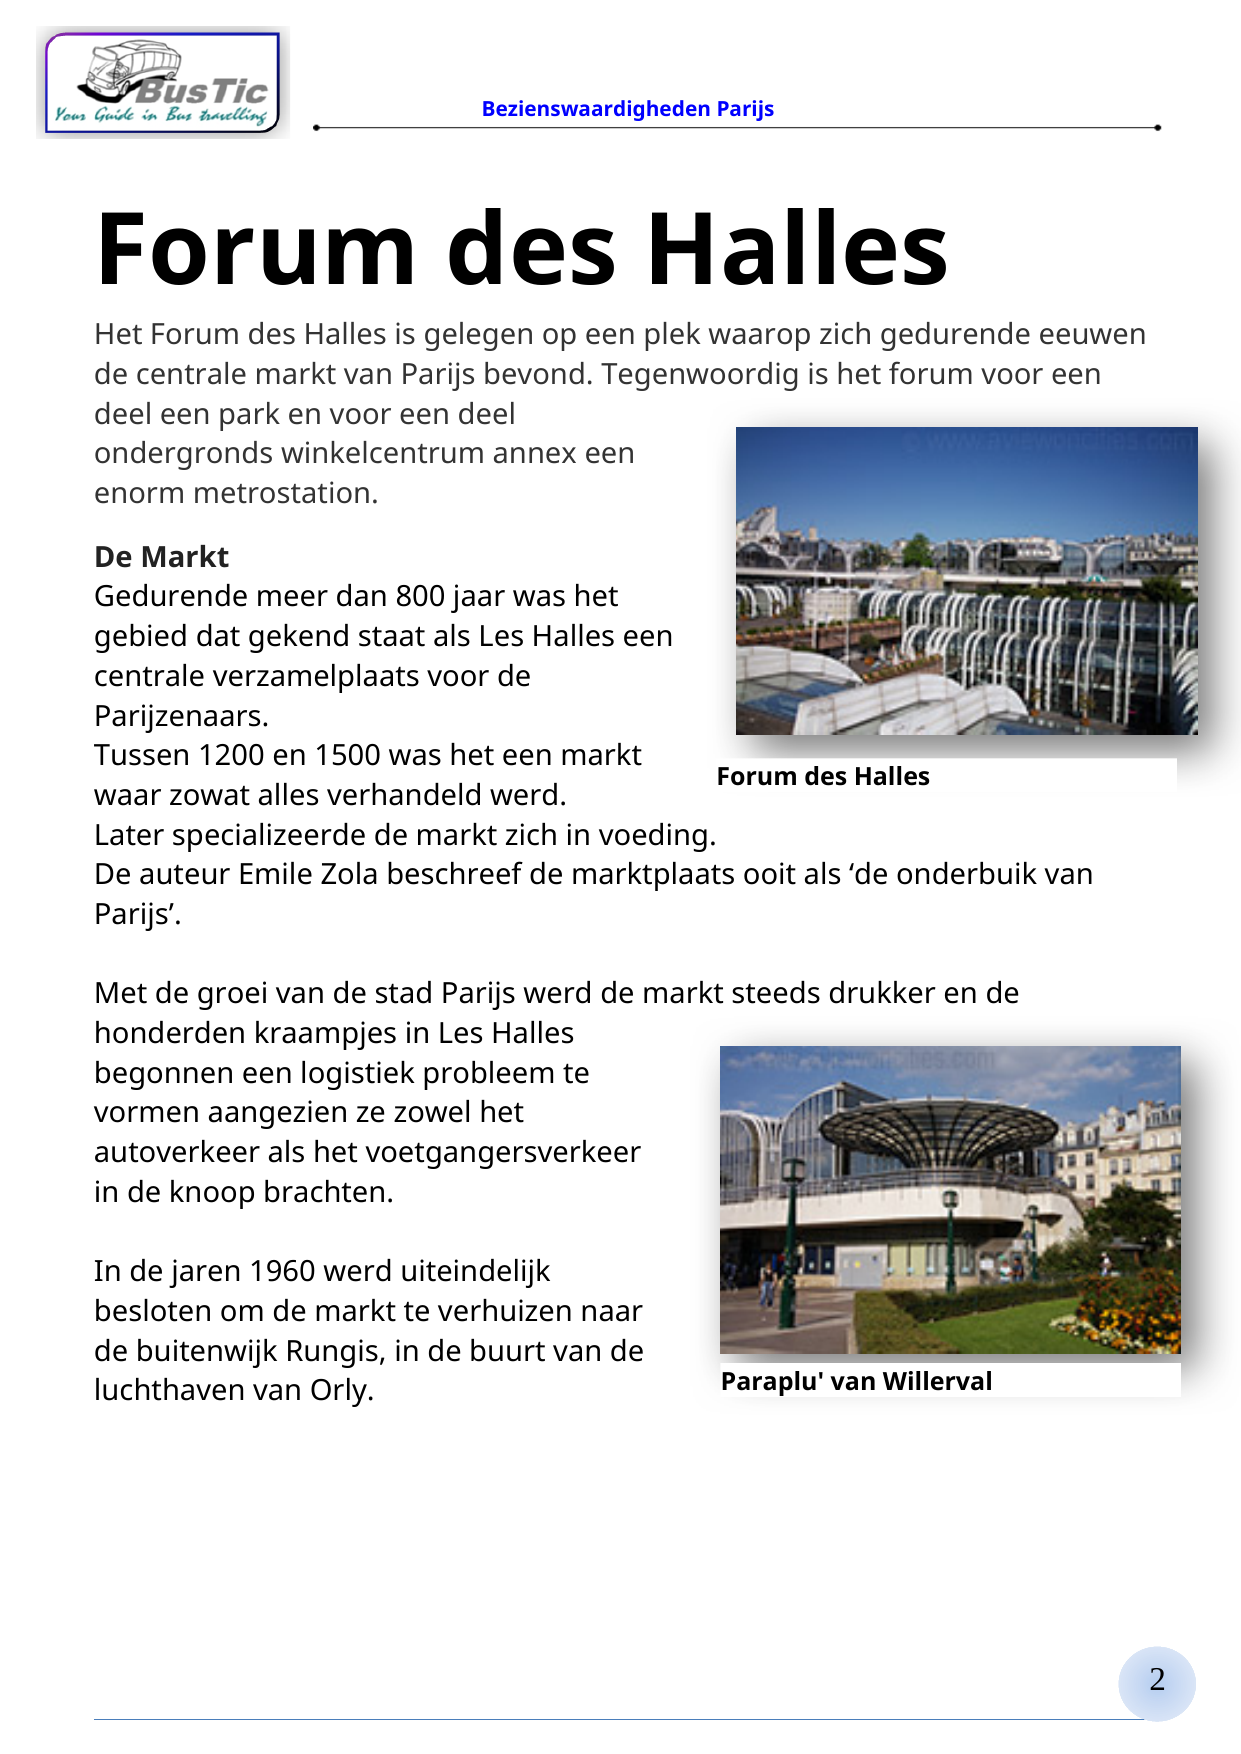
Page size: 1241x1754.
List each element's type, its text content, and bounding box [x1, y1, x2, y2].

text De Markt [94, 536, 719, 576]
text In de jaren 1960 werd uiteindelijk besloten om de markt te verhuizen naar de buitenwijk Rungis, in de buurt van de luchthaven van Orly. [94, 1250, 1162, 1409]
text Het Forum des Halles is gelegen op een plek waarop zich gedurende eeuwen de centrale markt van Parijs bevond. Tegenwoordig is het forum voor een deel een park en voor een deel ondergronds winkelcentrum annex een enorm metrostation. [94, 313, 1162, 512]
text De auteur Emile Zola beschreef de marktplaats ooit als ‘de onderbuik van Parijs’. Met de groei van de stad Parijs werd de markt steeds drukker en de honderden kraampjes in Les Halles begonnen een logistiek probleem te vormen aangezien ze zowel het autoverkeer als het voetgangersverkeer in de knoop brachten. [94, 853, 1162, 1211]
picture [736, 427, 1198, 735]
text Tussen 1200 en 1500 was het een markt waar zowat alles verhandeld werd. [94, 734, 1162, 814]
picture [720, 1046, 1181, 1354]
text Later specializeerde de markt zich in voeding. [94, 814, 1162, 853]
picture [313, 122, 1163, 135]
picture [36, 26, 291, 139]
text Gedurende meer dan 800 jaar was het gebied dat gekend staat als Les Halles een centrale verzamelplaats voor de Parijzenaars. [94, 576, 720, 734]
text Forum des Halles [94, 177, 1162, 313]
